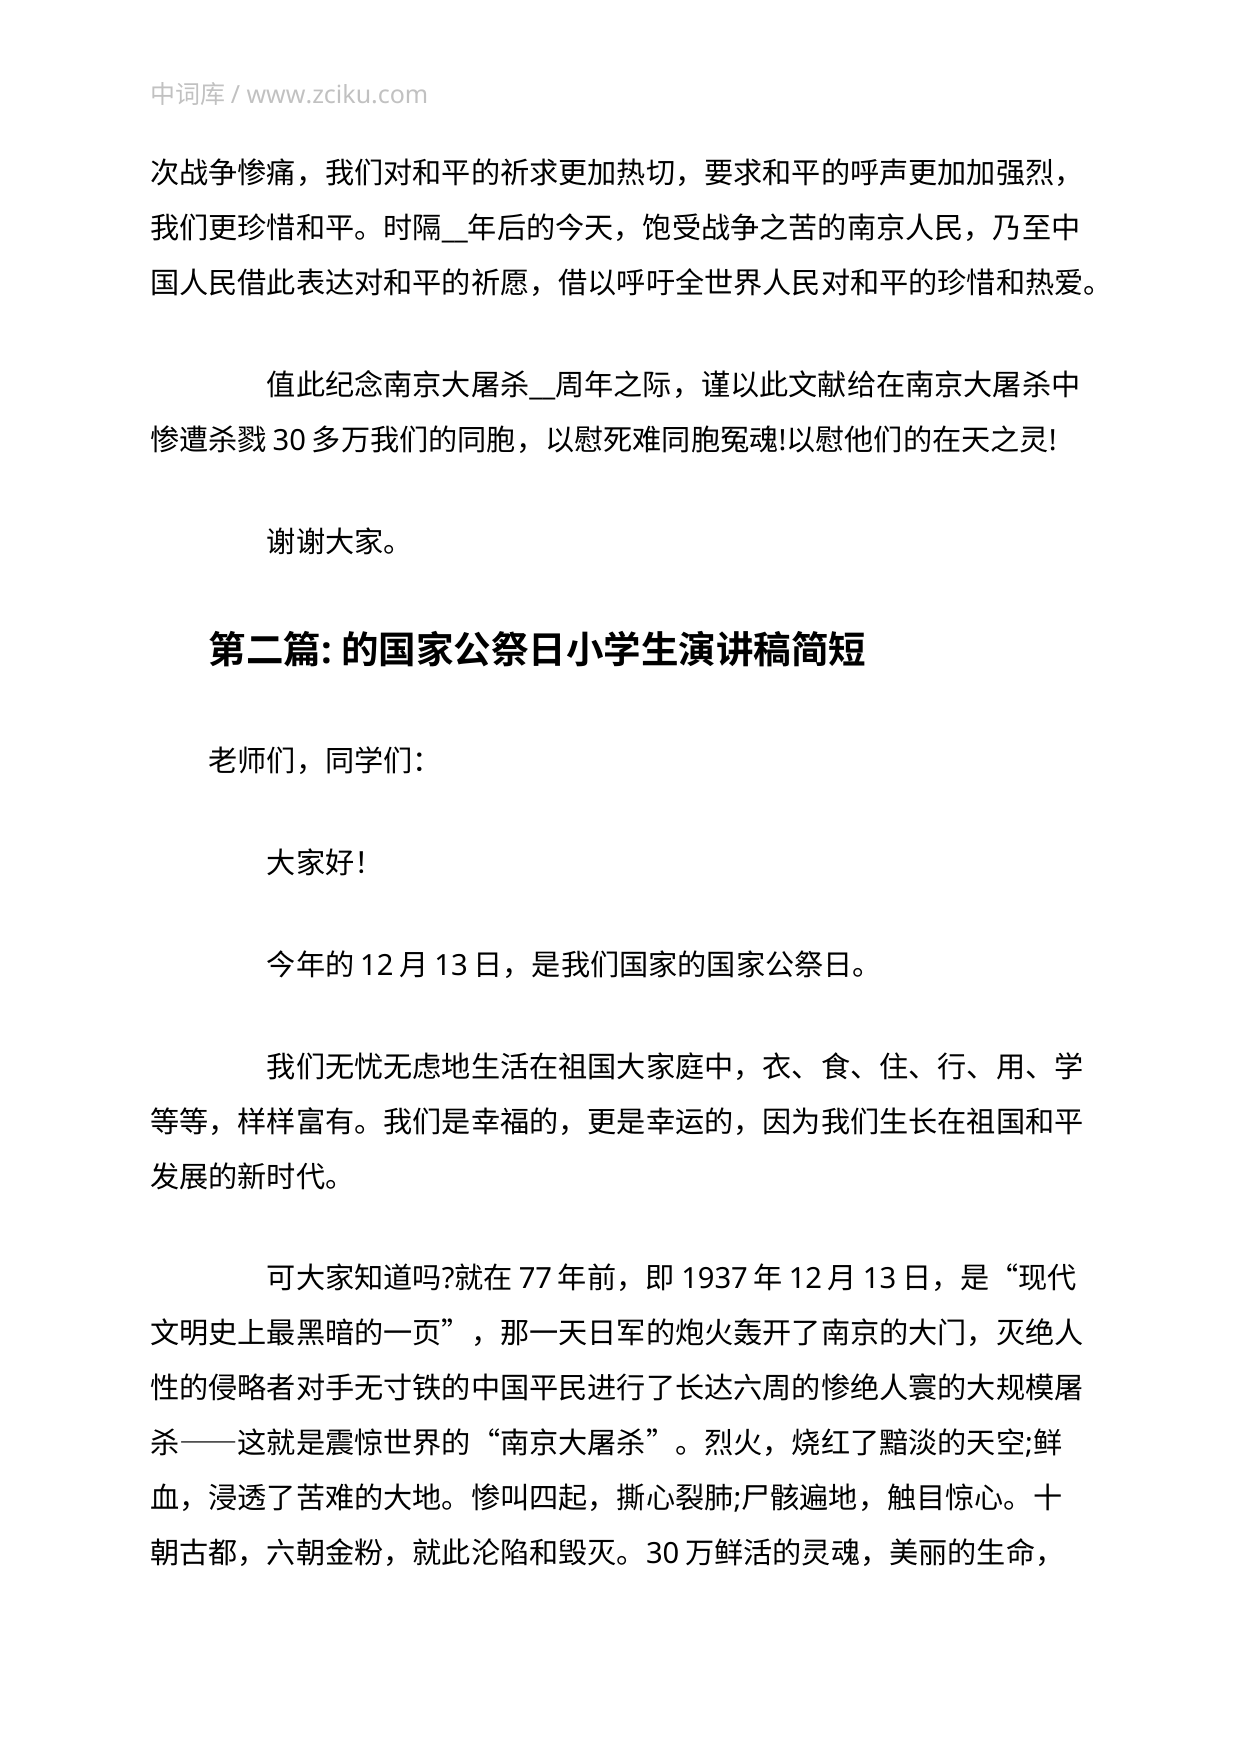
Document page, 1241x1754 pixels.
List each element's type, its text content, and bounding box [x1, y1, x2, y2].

text 大家好！ [150, 840, 1090, 882]
text 谢谢大家。 [150, 519, 1090, 561]
text 今年的12月13日，是我们国家的国家公祭日。 [150, 942, 1090, 984]
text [150, 150, 1090, 302]
text 我们无忧无虑地生活在祖国大家庭中，衣、食、住、行、用、学等等，样样富有。我们是幸福的，更是幸运的，因为我们生长在祖国和平发展的新时代。 [150, 1043, 1090, 1196]
text 第二篇: 的国家公祭日小学生演讲稿简短 [150, 620, 1090, 675]
text 值此纪念南京大屠杀__周年之际，谨以此文献给在南京大屠杀中惨遭杀戮30多万我们的同胞，以慰死难同胞冤魂!以慰他们的在天之灵! [150, 362, 1090, 459]
text 老师们，同学们： [150, 738, 1090, 780]
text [150, 1255, 1090, 1572]
